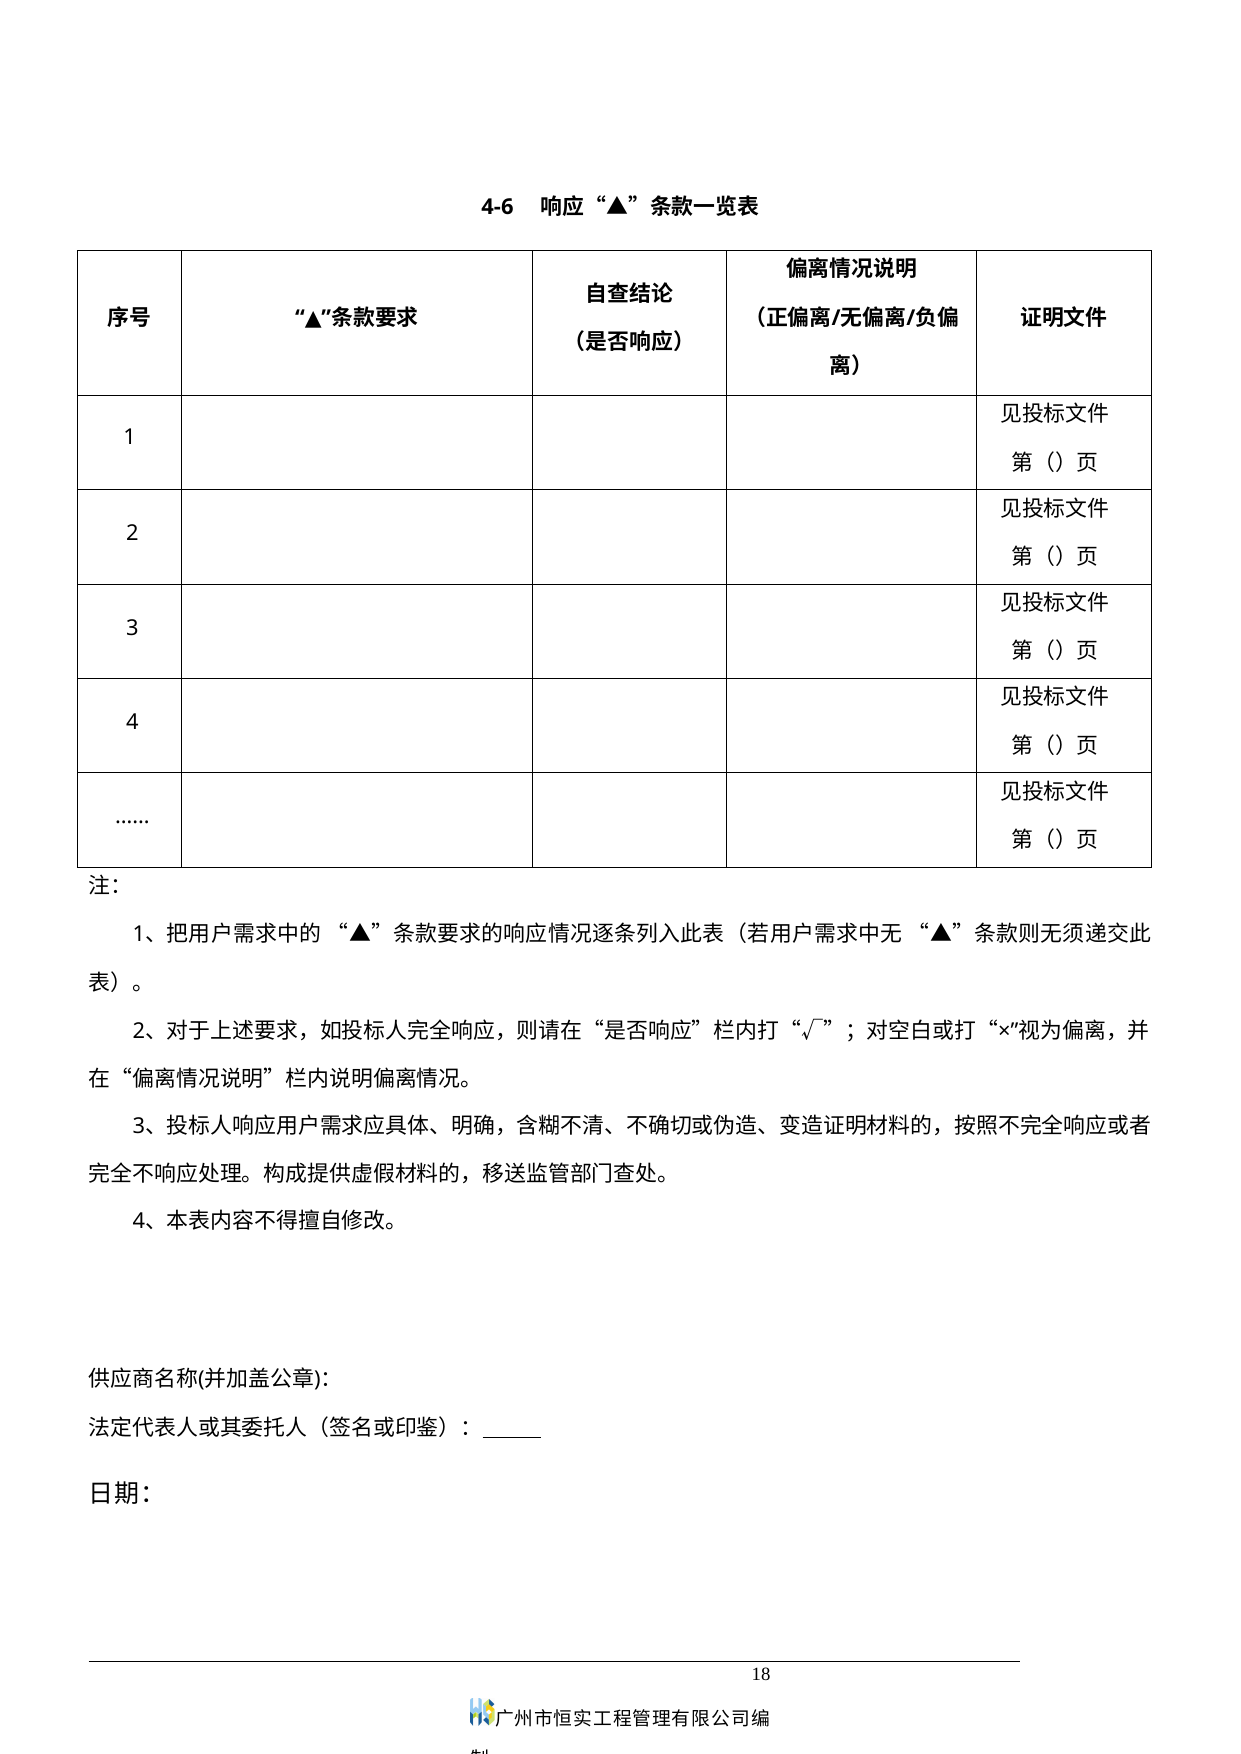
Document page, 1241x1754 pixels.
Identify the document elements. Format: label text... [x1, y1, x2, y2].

table_cell [727, 585, 976, 678]
table_cell [727, 490, 976, 583]
table_cell 见投标文件 第（）页 [977, 679, 1151, 772]
list 对于上述要求，如投标人完全响应，则请在“是否响应”栏内打“√”；对空白或打“×”视为偏离，并在“偏离情况说明”栏内说明偏离情况。 [88, 1013, 1152, 1092]
table_cell 1 [78, 396, 181, 489]
table_cell [727, 396, 976, 489]
list 投标人响应用户需求应具体、明确，含糊不清、不确切或伪造、变造证明材料的，按照不完全响应或者完全不响应处理。构成提供虚假材料的，移送监管部门查处。 [88, 1108, 1152, 1187]
table_cell [533, 490, 726, 583]
table_header 序号 [78, 251, 181, 395]
text 法定代表人或其委托人（签名或印鉴）： [88, 1409, 1059, 1441]
list 本表内容不得擅自修改。 [88, 1203, 1152, 1235]
table_cell [182, 585, 532, 678]
table_header “▲”条款要求 [182, 251, 532, 395]
table_cell 3 [78, 585, 181, 678]
picture [470, 1698, 495, 1726]
table_cell [533, 773, 726, 867]
table_header 偏离情况说明 （正偏离/无偏离/负偏离） [727, 251, 976, 395]
table_cell [533, 585, 726, 678]
subtitle 响应“▲”条款一览表 [88, 189, 1152, 222]
table_cell [533, 679, 726, 772]
table_cell 见投标文件 第（）页 [977, 585, 1151, 678]
table_cell 4 [78, 679, 181, 772]
list 把用户需求中的 “▲”条款要求的响应情况逐条列入此表（若用户需求中无 “▲”条款则无须递交此表）。 [88, 916, 1152, 997]
table_cell [182, 396, 532, 489]
table_cell [533, 396, 726, 489]
table_cell [727, 679, 976, 772]
table_cell [182, 773, 532, 867]
table_cell 2 [78, 490, 181, 583]
table_cell …… [78, 773, 181, 867]
table_header 自查结论 （是否响应） [533, 251, 726, 395]
table_cell 见投标文件 第（）页 [977, 490, 1151, 583]
table_header 证明文件 [977, 251, 1151, 395]
table_cell [182, 490, 532, 583]
text 日期： [88, 1459, 1152, 1524]
text 注： [88, 868, 1152, 900]
table_cell 见投标文件 第（）页 [977, 773, 1151, 867]
table_cell [727, 773, 976, 867]
table_cell 见投标文件 第（）页 [977, 396, 1151, 489]
table_cell [182, 679, 532, 772]
text 供应商名称(并加盖公章)： [88, 1360, 1059, 1393]
